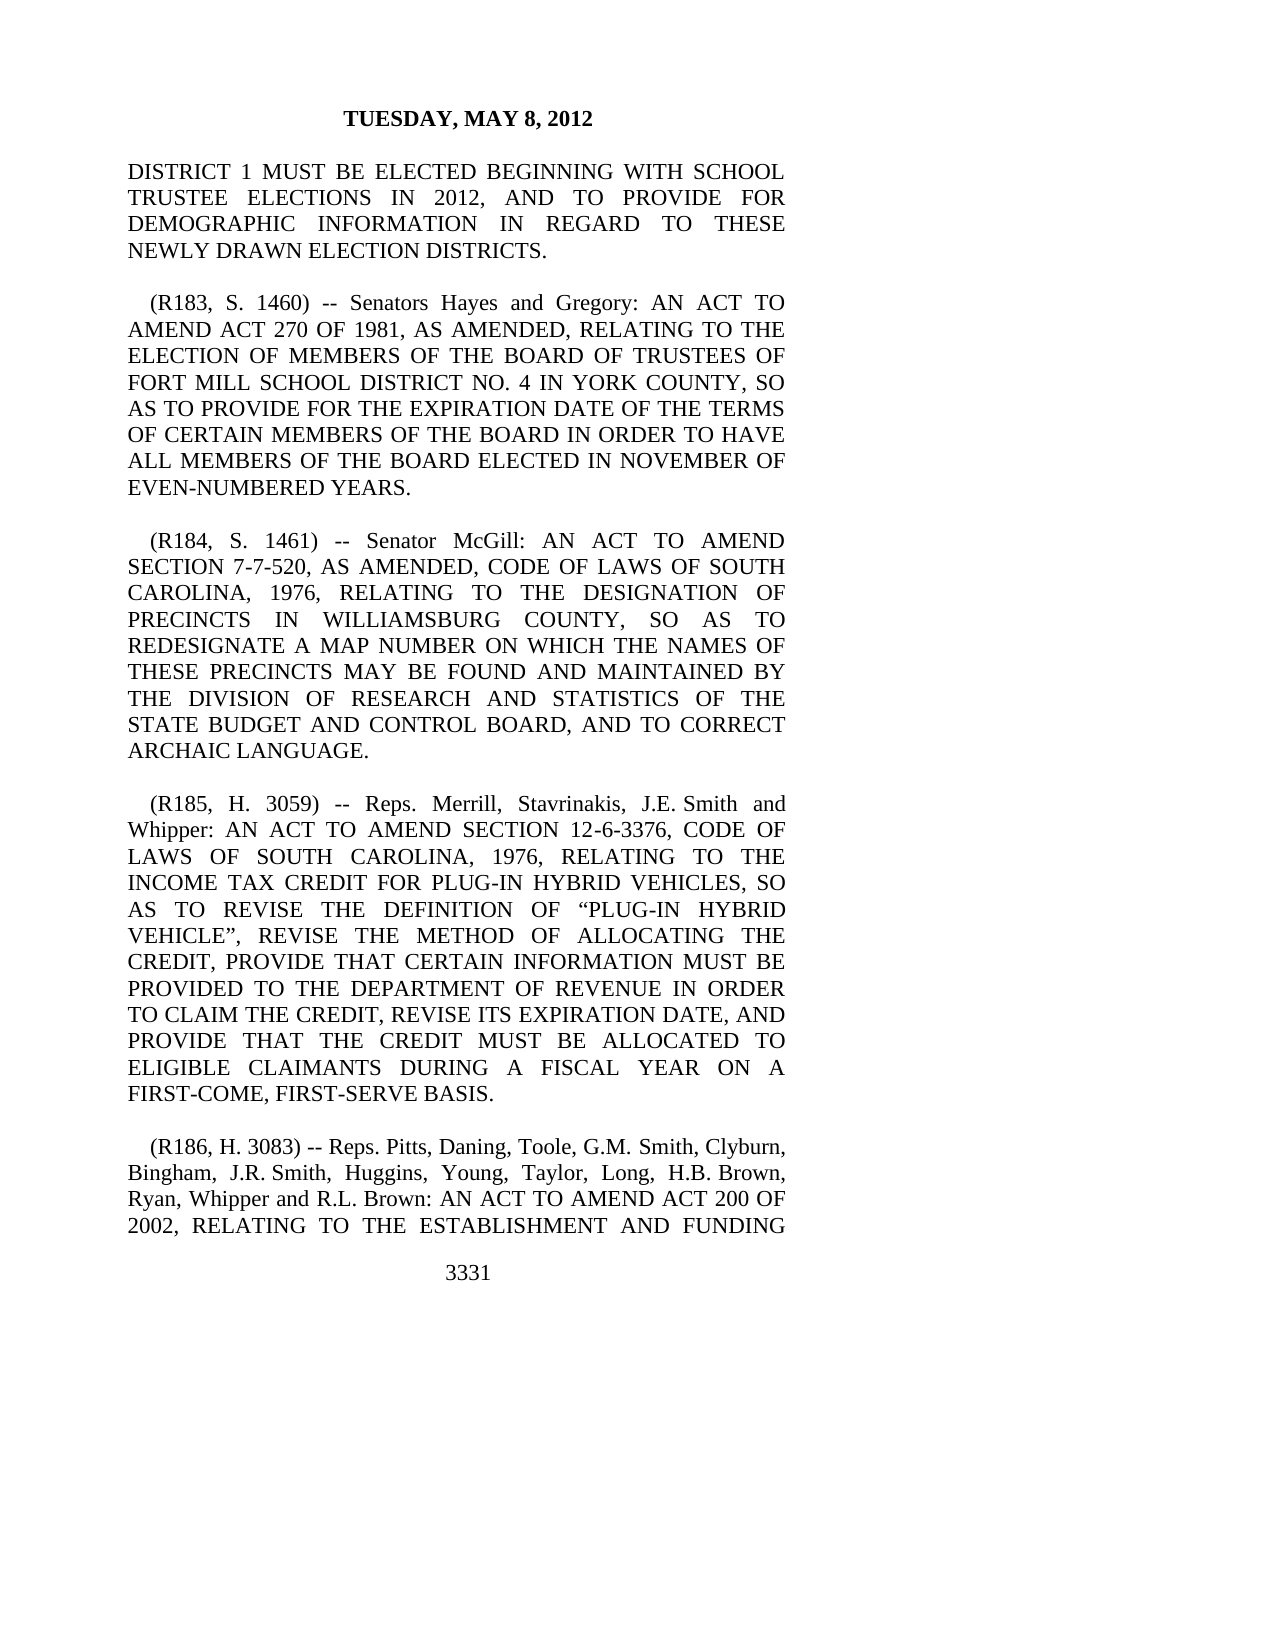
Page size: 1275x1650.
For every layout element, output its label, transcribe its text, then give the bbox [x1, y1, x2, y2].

text (R183, S. 1460) -- Senators Hayes and Gregory: AN ACT TO AMEND ACT 270 OF 1981, AS AMENDED, RELATING TO THE ELECTION OF MEMBERS OF THE BOARD OF TRUSTEES OF FORT MILL SCHOOL DISTRICT NO. 4 IN YORK COUNTY, SO AS TO PROVIDE FOR THE EXPIRATION DATE OF THE TERMS OF CERTAIN MEMBERS OF THE BOARD IN ORDER TO HAVE ALL MEMBERS OF THE BOARD ELECTED IN NOVEMBER OF EVEN-NUMBERED YEARS. [127, 289, 786, 500]
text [127, 1133, 786, 1238]
text (R185, H. 3059) -- Reps. Merrill, Stavrinakis, J.E. Smith and Whipper: AN ACT TO AMEND SECTION 12-6-3376, CODE OF LAWS OF SOUTH CAROLINA, 1976, RELATING TO THE INCOME TAX CREDIT FOR PLUG-IN HYBRID VEHICLES, SO AS TO REVISE THE DEFINITION OF “PLUG-IN HYBRID VEHICLE”, REVISE THE METHOD OF ALLOCATING THE CREDIT, PROVIDE THAT CERTAIN INFORMATION MUST BE PROVIDED TO THE DEPARTMENT OF REVENUE IN ORDER TO CLAIM THE CREDIT, REVISE ITS EXPIRATION DATE, AND PROVIDE THAT THE CREDIT MUST BE ALLOCATED TO ELIGIBLE CLAIMANTS DURING A FISCAL YEAR ON A FIRST-COME, FIRST-SERVE BASIS. [127, 790, 786, 1106]
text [127, 158, 786, 263]
text (R184, S. 1461) -- Senator McGill: AN ACT TO AMEND SECTION 7-7-520, AS AMENDED, CODE OF LAWS OF SOUTH CAROLINA, 1976, RELATING TO THE DESIGNATION OF PRECINCTS IN WILLIAMSBURG COUNTY, SO AS TO REDESIGNATE A MAP NUMBER ON WHICH THE NAMES OF THESE PRECINCTS MAY BE FOUND AND MAINTAINED BY THE DIVISION OF RESEARCH AND STATISTICS OF THE STATE BUDGET AND CONTROL BOARD, AND TO CORRECT ARCHAIC LANGUAGE. [127, 527, 786, 764]
